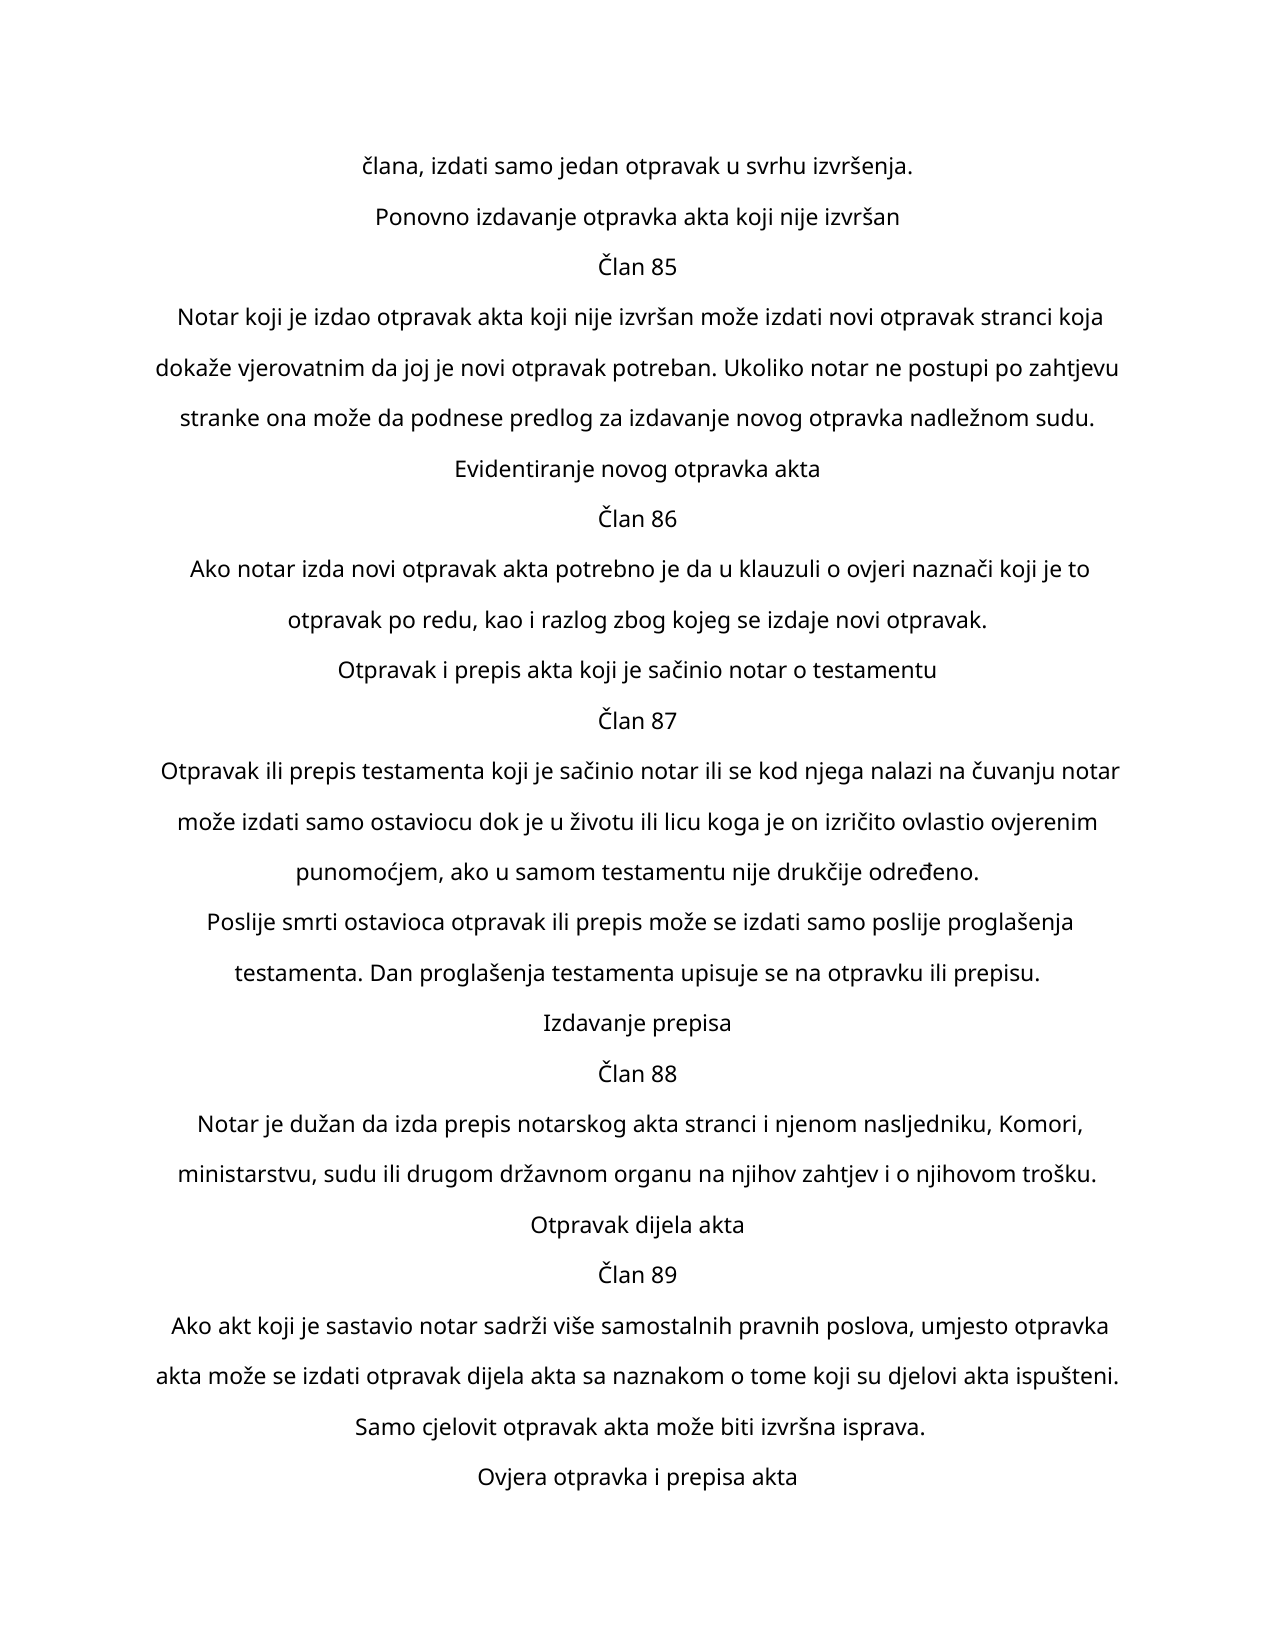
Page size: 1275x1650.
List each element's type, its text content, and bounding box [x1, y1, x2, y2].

text može izdati samo ostaviocu dok je u životu ili licu koga je on izričito ovlastio ovjerenim [150, 805, 1125, 837]
text Ako akt koji je sastavio notar sadrži više samostalnih pravnih poslova, umjesto otpravka [150, 1309, 1125, 1341]
text Otpravak i prepis akta koji je sačinio notar o testamentu [150, 654, 1125, 685]
text akta može se izdati otpravak dijela akta sa naznakom o tome koji su djelovi akta ispušteni. [150, 1360, 1125, 1391]
text otpravak po redu, kao i razlog zbog kojeg se izdaje novi otpravak. [150, 604, 1125, 635]
text Ovjera otpravka i prepisa akta [150, 1461, 1125, 1492]
text Notar koji je izdao otpravak akta koji nije izvršan može izdati novi otpravak stranci koja [150, 301, 1125, 332]
text Ako notar izda novi otpravak akta potrebno je da u klauzuli o ovjeri naznači koji je to [150, 553, 1125, 584]
text Izdavanje prepisa [150, 1007, 1125, 1038]
text Član 89 [150, 1259, 1125, 1290]
text Poslije smrti ostavioca otpravak ili prepis može se izdati samo poslije proglašenja [150, 906, 1125, 937]
text Otpravak dijela akta [150, 1209, 1125, 1240]
text testamenta. Dan proglašenja testamenta upisuje se na otpravku ili prepisu. [150, 957, 1125, 988]
text Samo cjelovit otpravak akta može biti izvršna isprava. [150, 1410, 1125, 1442]
text dokaže vjerovatnim da joj je novi otpravak potreban. Ukoliko notar ne postupi po zahtjevu [150, 352, 1125, 383]
text Ponovno izdavanje otpravka akta koji nije izvršan [150, 200, 1125, 232]
text Član 85 [150, 251, 1125, 282]
text stranke ona može da podnese predlog za izdavanje novog otpravka nadležnom sudu. [150, 402, 1125, 433]
text Član 86 [150, 503, 1125, 534]
text člana, izdati samo jedan otpravak u svrhu izvršenja. [150, 150, 1125, 181]
text Otpravak ili prepis testamenta koji je sačinio notar ili se kod njega nalazi na čuvanju notar [150, 755, 1125, 786]
text Član 87 [150, 704, 1125, 736]
text punomoćjem, ako u samom testamentu nije drukčije određeno. [150, 856, 1125, 887]
text Evidentiranje novog otpravka akta [150, 452, 1125, 484]
text Član 88 [150, 1057, 1125, 1089]
text Notar je dužan da izda prepis notarskog akta stranci i njenom nasljedniku, Komori, [150, 1108, 1125, 1139]
text ministarstvu, sudu ili drugom državnom organu na njihov zahtjev i o njihovom trošku. [150, 1158, 1125, 1189]
